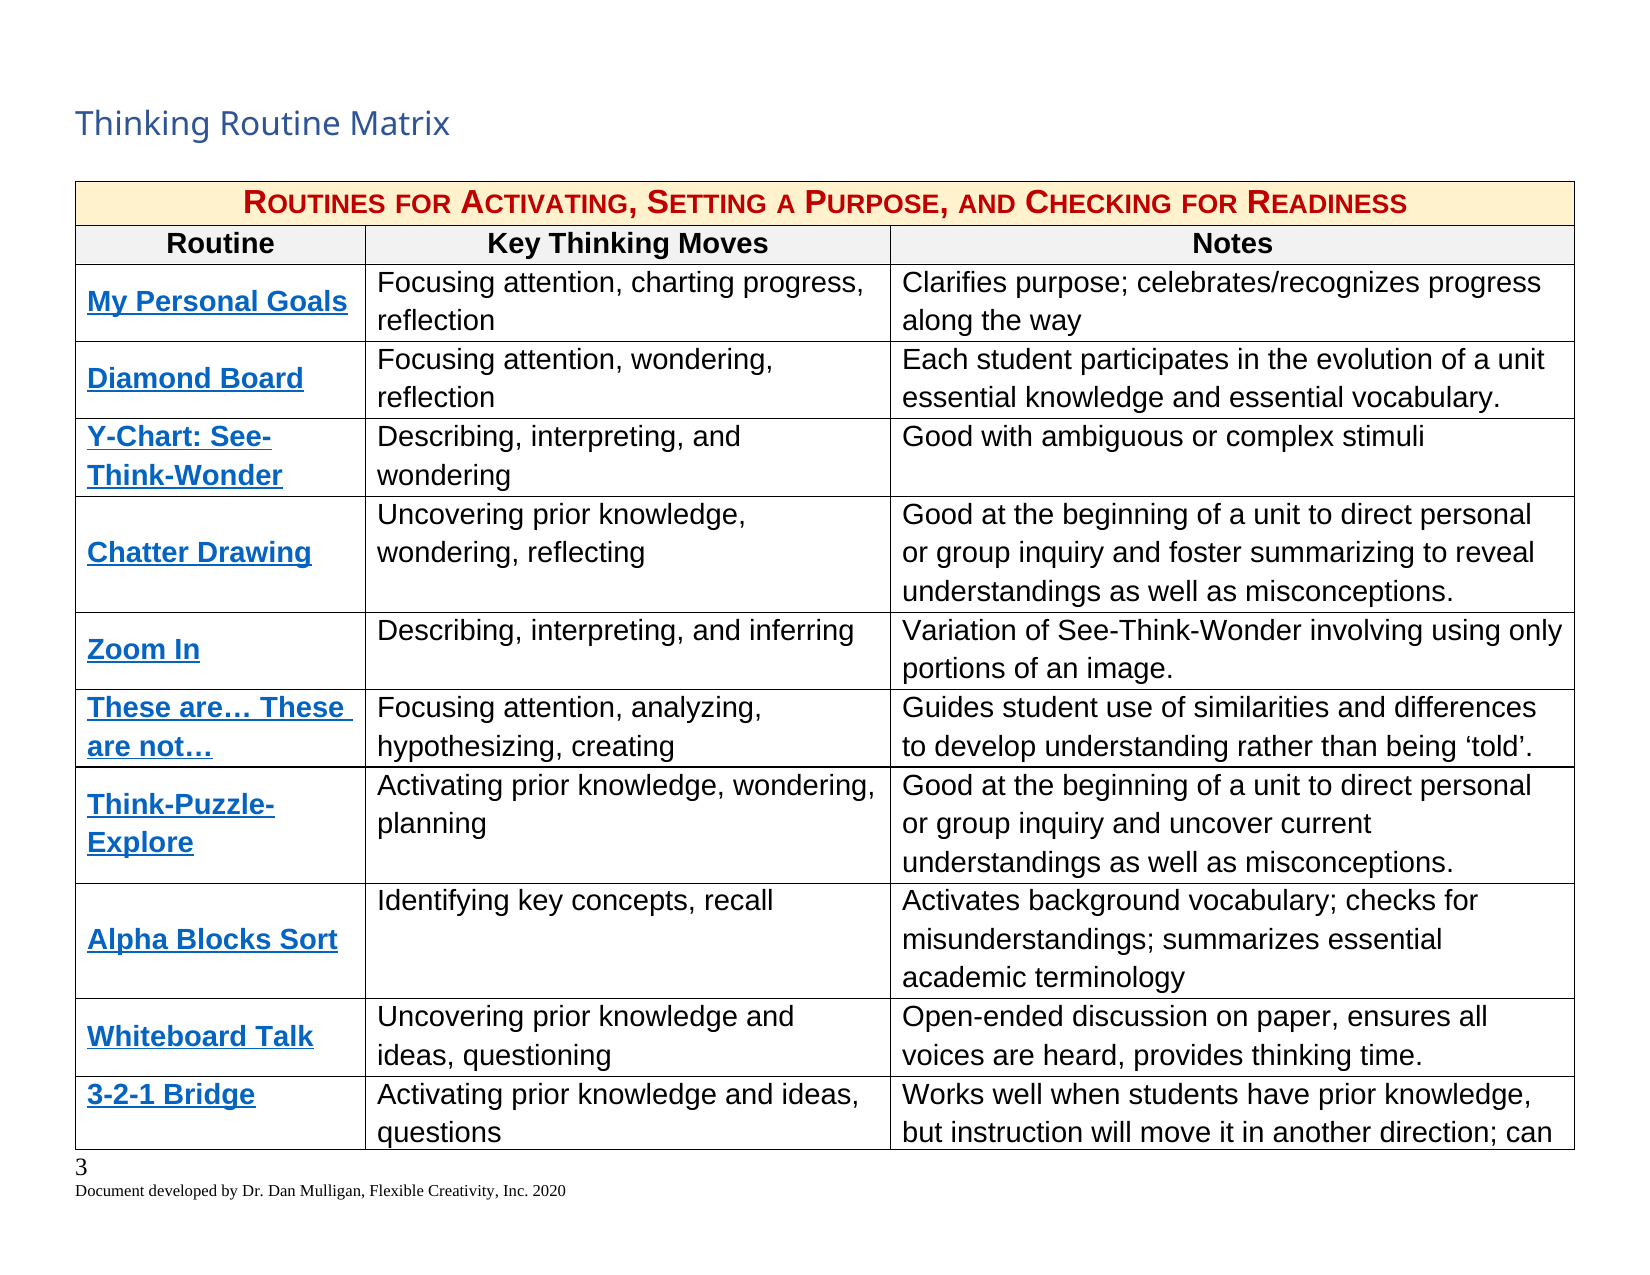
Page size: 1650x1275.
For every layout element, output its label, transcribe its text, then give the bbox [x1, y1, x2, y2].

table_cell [366, 1077, 890, 1149]
table_cell Routine [76, 226, 365, 263]
table_cell Good at the beginning of a unit to direct personal or group inquiry and uncover current understandings as well as misconceptions. [891, 768, 1574, 882]
table_cell These are… These are not… [76, 690, 365, 766]
table_cell 3-2-1 Bridge [76, 1077, 365, 1149]
table_cell Guides student use of similarities and differences to develop understanding rather than being ‘told’. [891, 690, 1574, 766]
table_cell Each student participates in the evolution of a unit essential knowledge and essential vocabulary. [891, 342, 1574, 418]
table_cell Zoom In [76, 613, 365, 689]
table_cell Describing, interpreting, and inferring [366, 613, 890, 689]
table_cell Activates background vocabulary; checks for misunderstandings; summarizes essential academic terminology [891, 884, 1574, 998]
table_cell Focusing attention, wondering, reflection [366, 342, 890, 418]
table_cell Open-ended discussion on paper, ensures all voices are heard, provides thinking time. [891, 999, 1574, 1076]
table_cell Notes [891, 226, 1574, 263]
table_cell Identifying key concepts, recall [366, 884, 890, 998]
table_cell Y-Chart: See-Think-Wonder [76, 419, 365, 496]
table_cell Focusing attention, analyzing, hypothesizing, creating [366, 690, 890, 766]
table_cell Chatter Drawing [76, 497, 365, 612]
table_cell Alpha Blocks Sort [76, 884, 365, 998]
table_cell Good at the beginning of a unit to direct personal or group inquiry and foster summarizing to reveal understandings as well as misconceptions. [891, 497, 1574, 612]
table_cell Uncovering prior knowledge, wondering, reflecting [366, 497, 890, 612]
table_cell Whiteboard Talk [76, 999, 365, 1076]
table_cell Clarifies purpose; celebrates/recognizes progress along the way [891, 265, 1574, 341]
table_cell Good with ambiguous or complex stimuli [891, 419, 1574, 496]
table_cell Activating prior knowledge, wondering, planning [366, 768, 890, 882]
table_cell My Personal Goals [76, 265, 365, 341]
table_cell Focusing attention, charting progress, reflection [366, 265, 890, 341]
subtitle Thinking Routine Matrix [75, 100, 1575, 145]
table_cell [891, 1077, 1574, 1149]
table_cell Diamond Board [76, 342, 365, 418]
table_header Routines for Activating, Setting a Purpose, and Checking for Readiness [76, 182, 1574, 225]
table_cell Think-Puzzle-Explore [76, 768, 365, 882]
table_cell Variation of See-Think-Wonder involving using only portions of an image. [891, 613, 1574, 689]
table_cell Describing, interpreting, and wondering [366, 419, 890, 496]
table_cell Uncovering prior knowledge and ideas, questioning [366, 999, 890, 1076]
table_cell Key Thinking Moves [366, 226, 890, 263]
